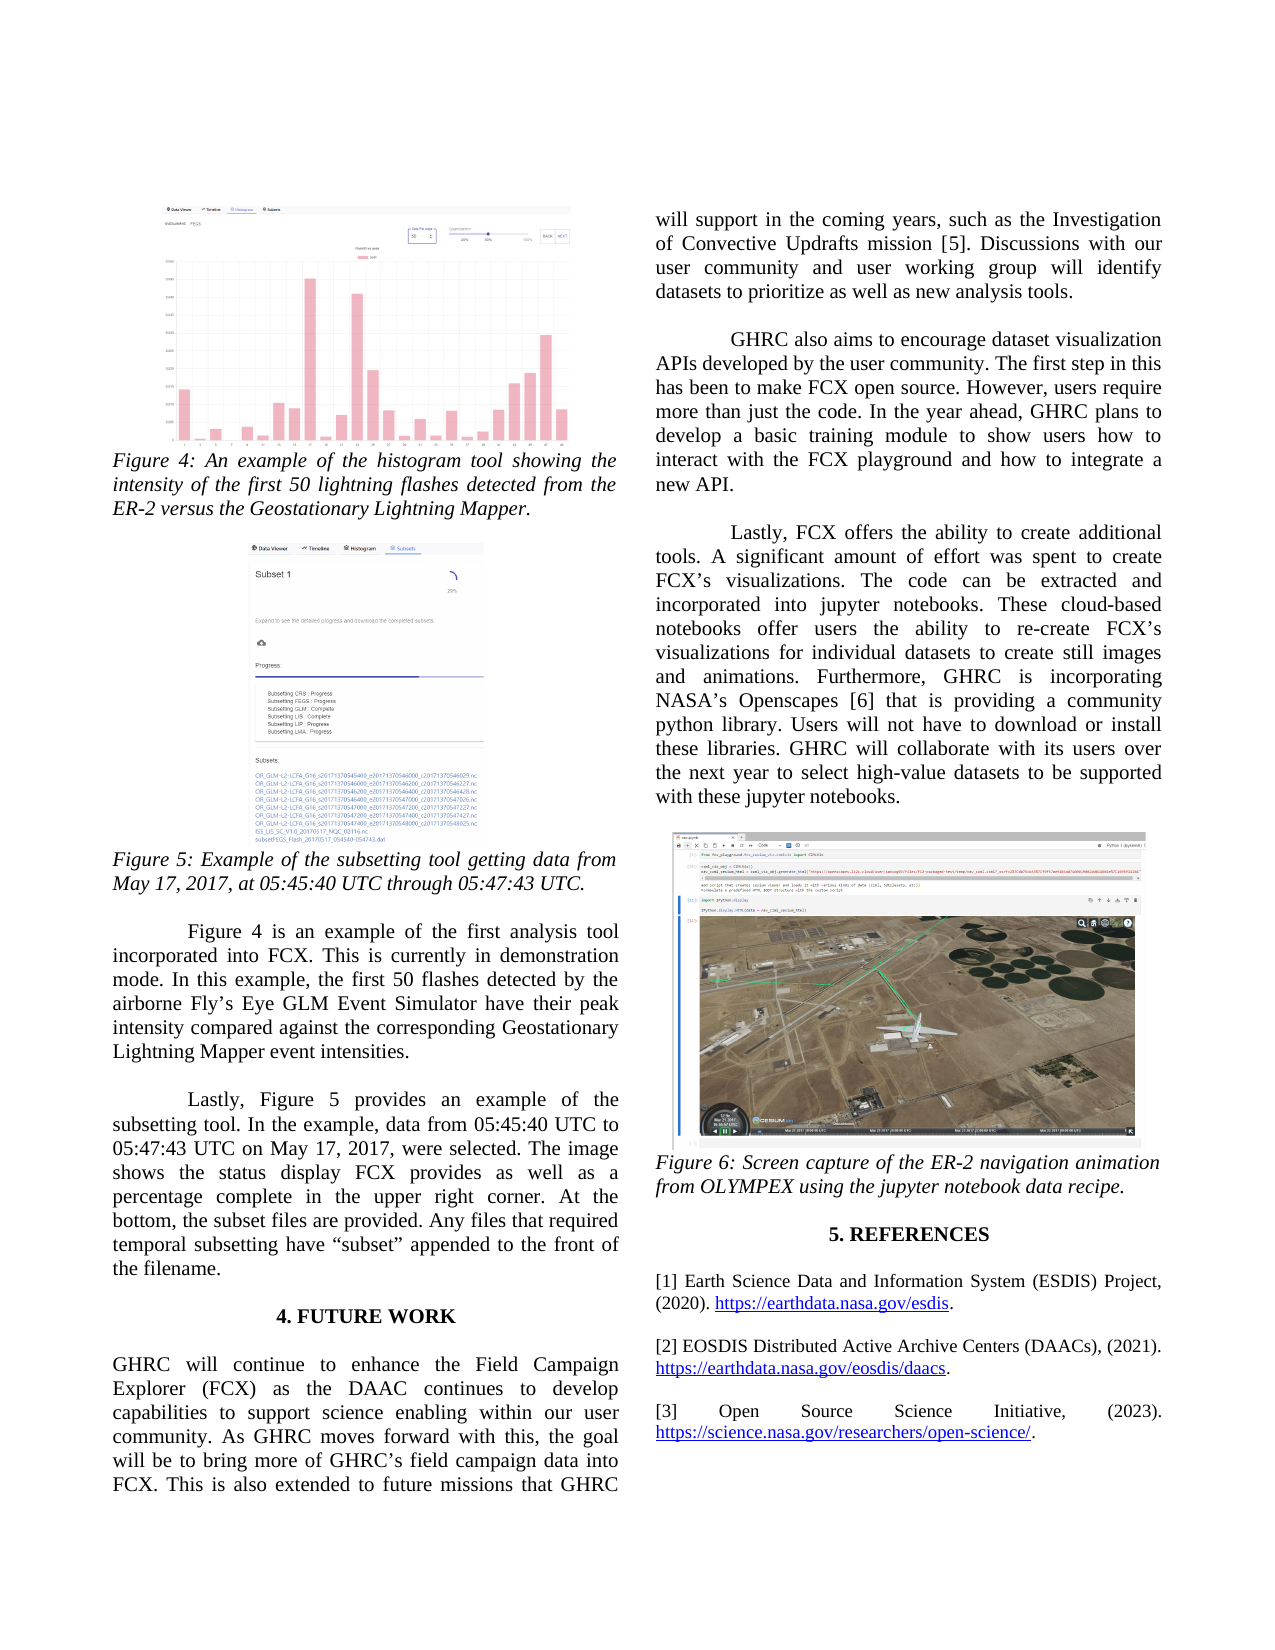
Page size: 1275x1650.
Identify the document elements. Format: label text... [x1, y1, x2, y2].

text Figure 6: Screen capture of the ER-2 navigation animation from OLYMPEX using the jupyter notebook data recipe. [655, 1150, 1162, 1198]
text GHRC will continue to enhance the Field Campaign Explorer (FCX) as the DAAC continues to develop capabilities to support science enabling within our user community. As GHRC moves forward with this, the goal will be to bring more of GHRC’s field campaign data into FCX. This is also extended to future missions that GHRC will support in the coming years, such as the Investigation of Convective Updrafts mission [5]. Discussions with our user community and user working group will identify datasets to prioritize as well as new analysis tools. [112, 1352, 619, 1496]
text Lastly, FCX offers the ability to create additional tools. A significant amount of effort was spent to create FCX’s visualizations. The code can be extracted and incorporated into jupyter notebooks. These cloud-based notebooks offer users the ability to re-create FCX’s visualizations for individual datasets to create still images and animations. Furthermore, GHRC is incorporating NASA’s Openscapes [6] that is providing a community python library. Users will not have to download or install these libraries. GHRC will collaborate with its users over the next year to select high-value datasets to be supported with these jupyter notebooks. [655, 519, 1162, 808]
text GHRC also aims to encourage dataset visualization APIs developed by the user community. The first step in this has been to make FCX open source. However, users require more than just the code. In the year ahead, GHRC plans to develop a basic training module to show users how to interact with the FCX playground and how to integrate a new API. [655, 327, 1162, 496]
text [1] Earth Science Data and Information System (ESDIS) Project, (2020). https://earthdata.nasa.gov/esdis. [655, 1270, 1162, 1313]
text [2] EOSDIS Distributed Active Archive Centers (DAACs), (2021). https://earthdata.nasa.gov/eosdis/daacs. [655, 1335, 1162, 1378]
text Lastly, Figure 5 provides an example of the subsetting tool. In the example, data from 05:45:40 UTC to 05:47:43 UTC on May 17, 2017, were selected. The image shows the status display FCX provides as well as a percentage complete in the upper right corner. At the bottom, the subset files are provided. Any files that required temporal subsetting have “subset” appended to the front of the filename. [112, 1087, 619, 1280]
text 5. REFERENCES [655, 1222, 1162, 1246]
picture [248, 543, 484, 847]
text Figure 4 is an example of the first analysis tool incorporated into FCX. This is currently in demonstration mode. In this example, the first 50 flashes detected by the airborne Fly’s Eye GLM Event Simulator have their peak intensity compared against the corresponding Geostationary Lightning Mapper event intensities. [112, 919, 619, 1063]
text 4. FUTURE WORK [112, 1304, 619, 1328]
text GHRC will continue to enhance the Field Campaign Explorer (FCX) as the DAAC continues to develop capabilities to support science enabling within our user community. As GHRC moves forward with this, the goal will be to bring more of GHRC’s field campaign data into FCX. This is also extended to future missions that GHRC will support in the coming years, such as the Investigation of Convective Updrafts mission [5]. Discussions with our user community and user working group will identify datasets to prioritize as well as new analysis tools. [655, 207, 1162, 303]
picture [161, 206, 571, 448]
text Figure 4: An example of the histogram tool showing the intensity of the first 50 lightning flashes detected from the ER-2 versus the Geostationary Lightning Mapper. [112, 447, 619, 520]
picture [672, 832, 1146, 1150]
text Figure 5: Example of the subsetting tool getting data from May 17, 2017, at 05:45:40 UTC through 05:47:43 UTC. [112, 847, 619, 895]
text [3] Open Source Science Initiative, (2023). https://science.nasa.gov/researchers/open-science/. [655, 1400, 1162, 1443]
